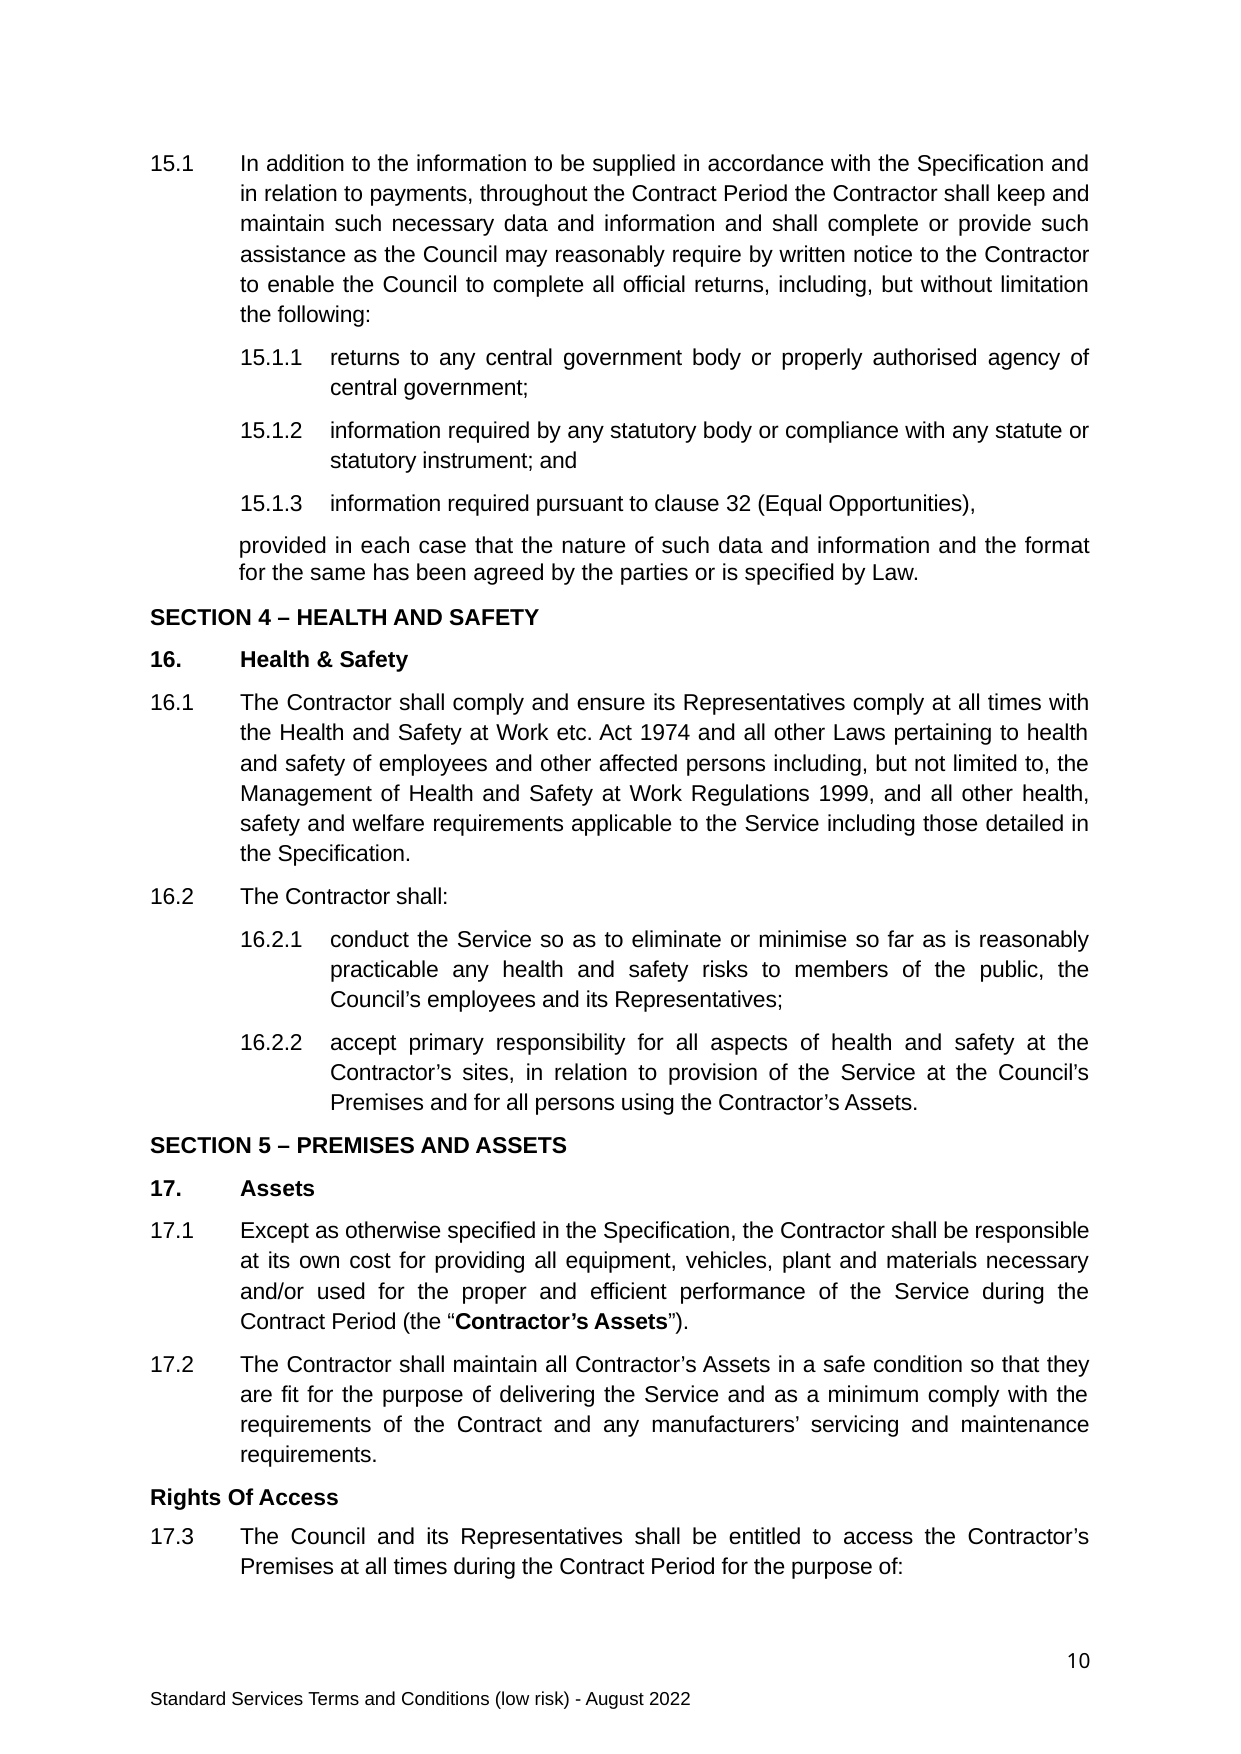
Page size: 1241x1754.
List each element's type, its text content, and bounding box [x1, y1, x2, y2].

text information required pursuant to clause 32 (Equal Opportunities), [240, 489, 1090, 516]
text The Contractor shall comply and ensure its Representatives comply at all times with the Health and Safety at Work etc. Act 1974 and all other Laws pertaining to health and safety of employees and other affected persons including, but not limited to, the Management of Health and Safety at Work Regulations 1999, and all other health, safety and welfare requirements applicable to the Service including those detailed in the Specification. [150, 689, 1090, 867]
text The Contractor shall maintain all Contractor’s Assets in a safe condition so that they are fit for the purpose of delivering the Service and as a minimum comply with the requirements of the Contract and any manufacturers’ servicing and maintenance requirements. [150, 1351, 1090, 1468]
text SECTION 5 – PREMISES AND ASSETS [150, 1132, 1090, 1158]
text returns to any central government body or properly authorised agency of central government; [240, 344, 1090, 400]
text In addition to the information to be supplied in accordance with the Specification and in relation to payments, throughout the Contract Period the Contractor shall keep and maintain such necessary data and information and shall complete or provide such assistance as the Council may reasonably require by written notice to the Contractor to enable the Council to complete all official returns, including, but without limitation the following: [150, 150, 1090, 327]
text Assets [150, 1174, 1090, 1201]
text The Council and its Representatives shall be entitled to access the Contractor’s Premises at all times during the Contract Period for the purpose of: [150, 1523, 1090, 1579]
text Rights Of Access [150, 1484, 1090, 1510]
text The Contractor shall: [150, 883, 1090, 909]
text provided in each case that the nature of such data and information and the format for the same has been agreed by the parties or is specified by Law. [239, 532, 1090, 585]
text Except as otherwise specified in the Specification, the Contractor shall be responsible at its own cost for providing all equipment, vehicles, plant and materials necessary and/or used for the proper and efficient performance of the Service during the Contract Period (the “Contractor’s Assets”). [150, 1217, 1090, 1334]
text accept primary responsibility for all aspects of health and safety at the Contractor’s sites, in relation to provision of the Service at the Council’s Premises and for all persons using the Contractor’s Assets. [240, 1029, 1090, 1116]
text conduct the Service so as to eliminate or minimise so far as is reasonably practicable any health and safety risks to members of the public, the Council’s employees and its Representatives; [240, 926, 1090, 1012]
text SECTION 4 – HEALTH AND SAFETY [150, 604, 1090, 630]
text information required by any statutory body or compliance with any statute or statutory instrument; and [240, 417, 1090, 473]
text Health & Safety [150, 646, 1090, 673]
